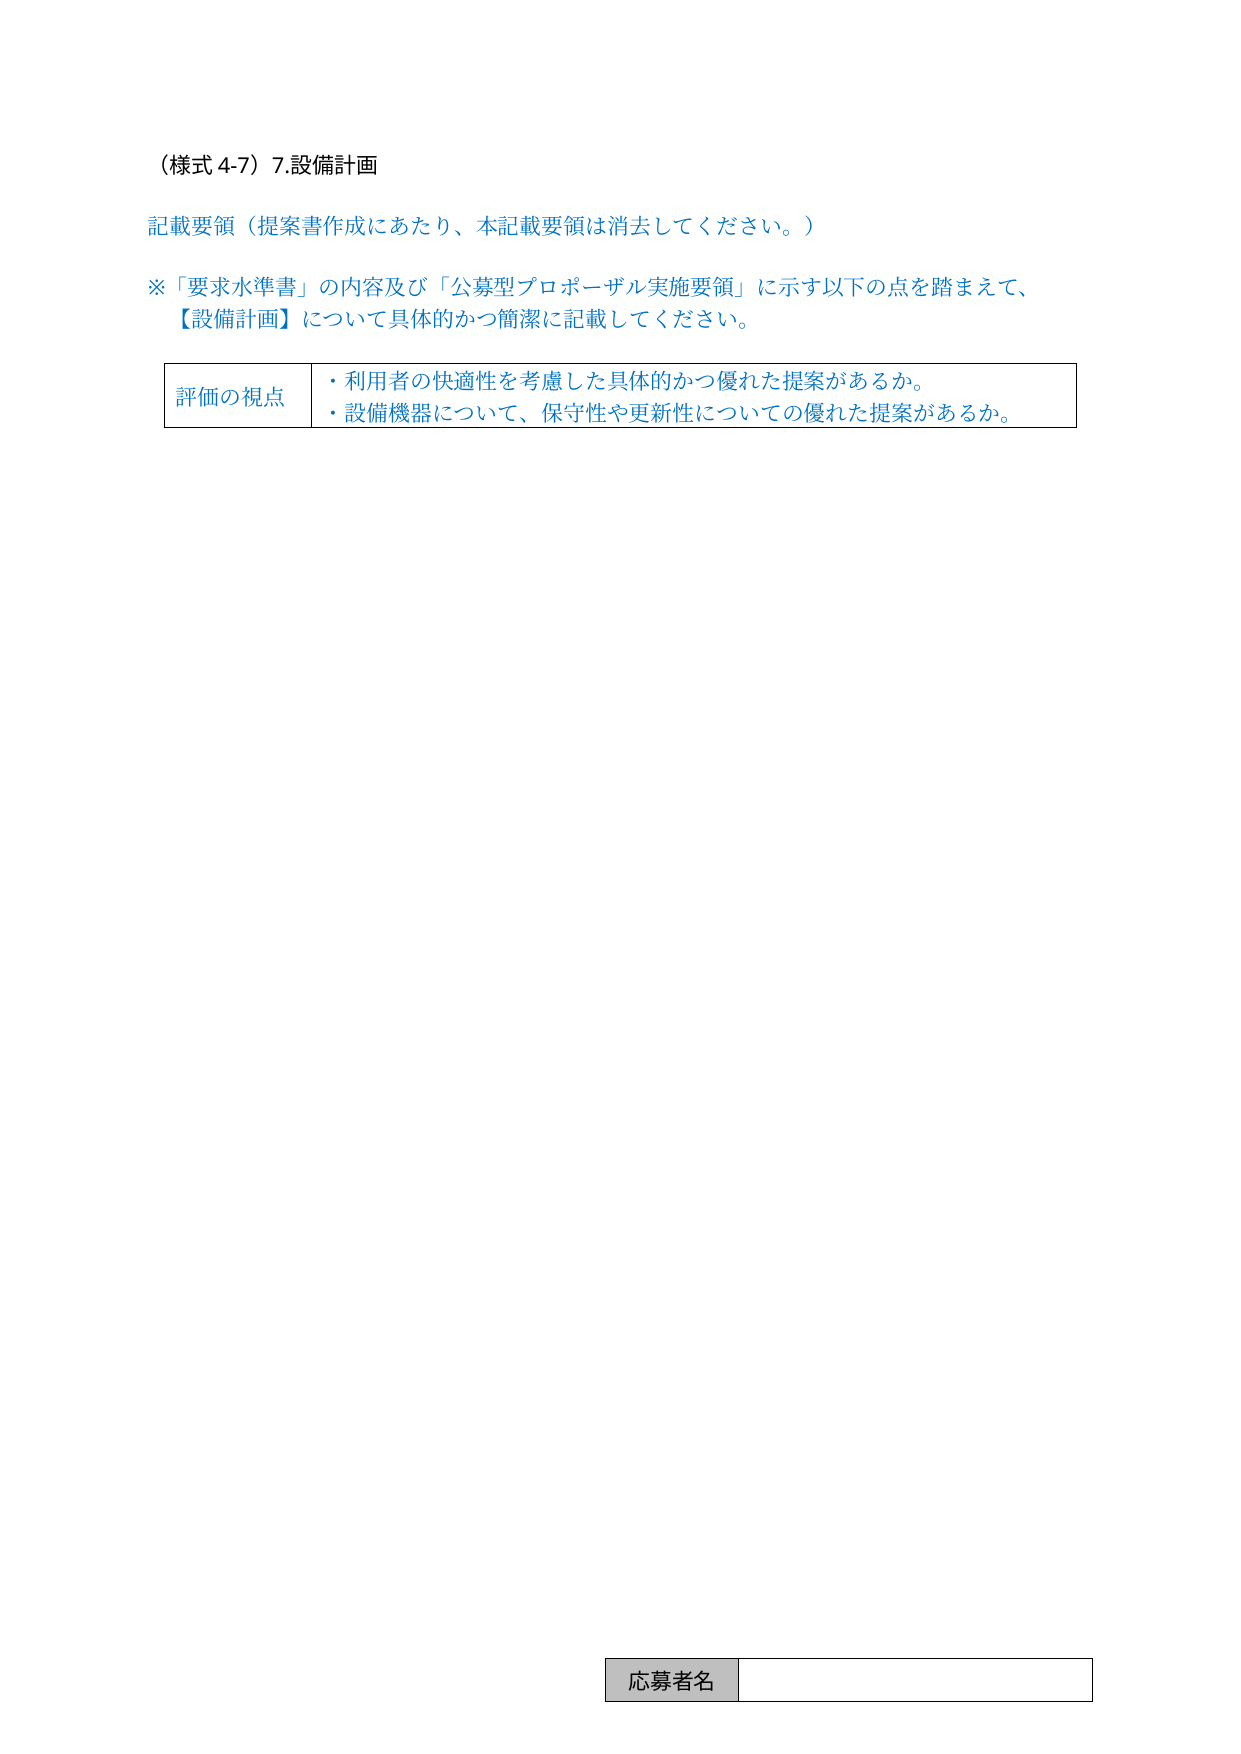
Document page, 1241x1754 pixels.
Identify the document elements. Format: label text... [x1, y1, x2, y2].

text 記載要領（提案書作成にあたり、本記載要領は消去してください。） [148, 209, 1092, 241]
text ※「要求水準書」の内容及び「公募型プロポーザル実施要領」に示す以下の点を踏まえて、 [148, 271, 1092, 302]
subtitle （様式4-7）7.設備計画 [148, 148, 1092, 179]
table_header ・利用者の快適性を考慮した具体的かつ優れた提案があるか。 ・設備機器について、保守性や更新性についての優れた提案があるか。 [312, 364, 1076, 427]
table_header 評価の視点 [165, 364, 311, 427]
text 【設備計画】について具体的かつ簡潔に記載してください。 [169, 302, 1092, 333]
